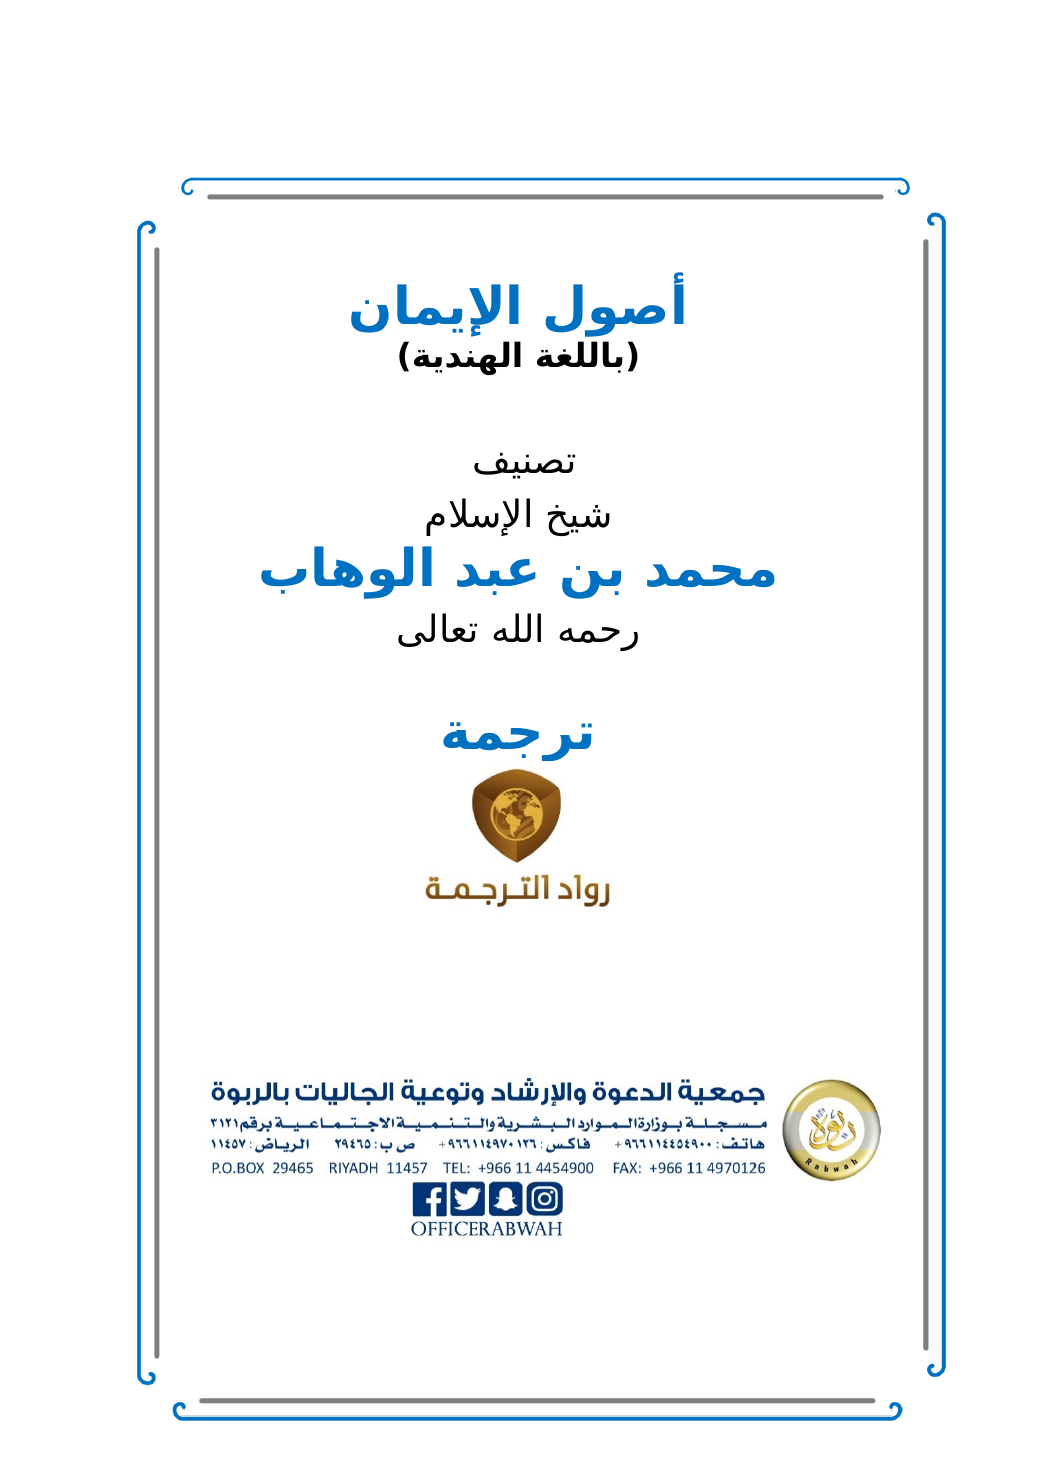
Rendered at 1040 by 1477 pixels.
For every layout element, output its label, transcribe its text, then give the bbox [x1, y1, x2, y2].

text رحمه الله تعالى [118, 599, 919, 653]
picture [136, 175, 947, 1423]
subtitle ترجمة [118, 701, 919, 761]
subtitle أصول الإيمان (باللغة الهندية) [118, 276, 919, 376]
text تصنيف شيخ الإسلام [118, 430, 919, 538]
text محمد بن عبد الوهاب [118, 538, 919, 599]
